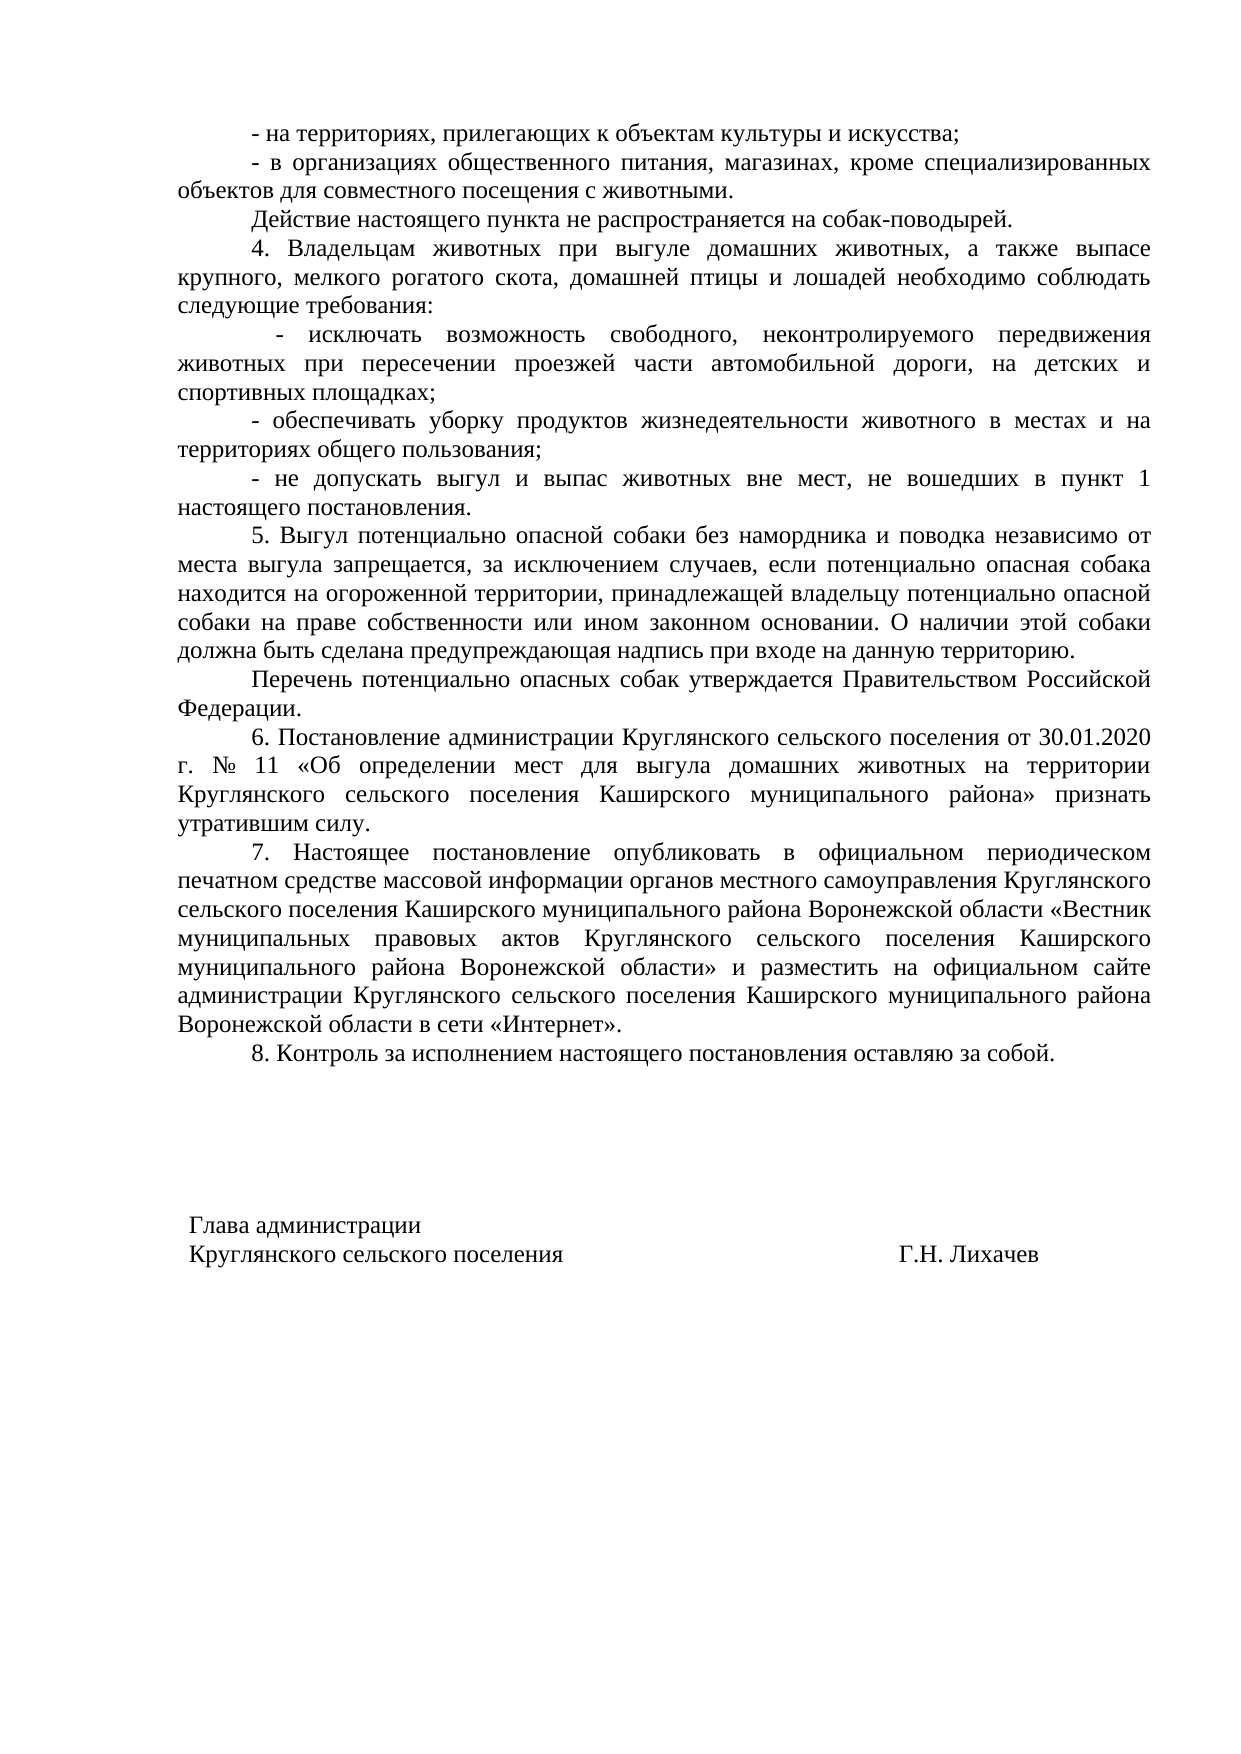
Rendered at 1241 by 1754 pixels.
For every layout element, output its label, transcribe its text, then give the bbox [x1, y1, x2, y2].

text Перечень потенциально опасных собак утверждается Правительством Российской Федерации. [177, 664, 1152, 722]
text - на территориях, прилегающих к объектам культуры и искусства; [177, 118, 1152, 147]
text - в организациях общественного питания, магазинах, кроме специализированных объектов для совместного посещения с животными. [177, 147, 1152, 204]
text Действие настоящего пункта не распространяется на собак-поводырей. [177, 204, 1152, 233]
text 6. Постановление администрации Круглянского сельского поселения от 30.01.2020 г. № 11 «Об определении мест для выгула домашних животных на территории Круглянского сельского поселения Каширского муниципального района» признать утратившим силу. [177, 722, 1152, 837]
text - не допускать выгул и выпас животных вне мест, не вошедших в пункт 1 настоящего постановления. [177, 463, 1152, 521]
text 8. Контроль за исполнением настоящего постановления оставляю за собой. [177, 1038, 1152, 1067]
text 4. Владельцам животных при выгуле домашних животных, а также выпасе крупного, мелкого рогатого скота, домашней птицы и лошадей необходимо соблюдать следующие требования: [177, 233, 1152, 319]
text 5. Выгул потенциально опасной собаки без намордника и поводка независимо от места выгула запрещается, за исключением случаев, если потенциально опасная собака находится на огороженной территории, принадлежащей владельцу потенциально опасной собаки на праве собственности или ином законном основании. О наличии этой собаки должна быть сделана предупреждающая надпись при входе на данную территорию. [177, 521, 1152, 664]
table_header Г.Н. Лихачев [661, 1211, 1152, 1268]
text 7. Настоящее постановление опубликовать в официальном периодическом печатном средстве массовой информации органов местного самоуправления Круглянского сельского поселения Каширского муниципального района Воронежской области «Вестник муниципальных правовых актов Круглянского сельского поселения Каширского муниципального района Воронежской области» и разместить на официальном сайте администрации Круглянского сельского поселения Каширского муниципального района Воронежской области в сети «Интернет». [177, 837, 1152, 1038]
table_header Глава администрации Круглянского сельского поселения [177, 1211, 661, 1268]
text - исключать возможность свободного, неконтролируемого передвижения животных при пересечении проезжей части автомобильной дороги, на детских и спортивных площадках; [177, 319, 1152, 406]
text - обеспечивать уборку продуктов жизнедеятельности животного в местах и на территориях общего пользования; [177, 406, 1152, 463]
